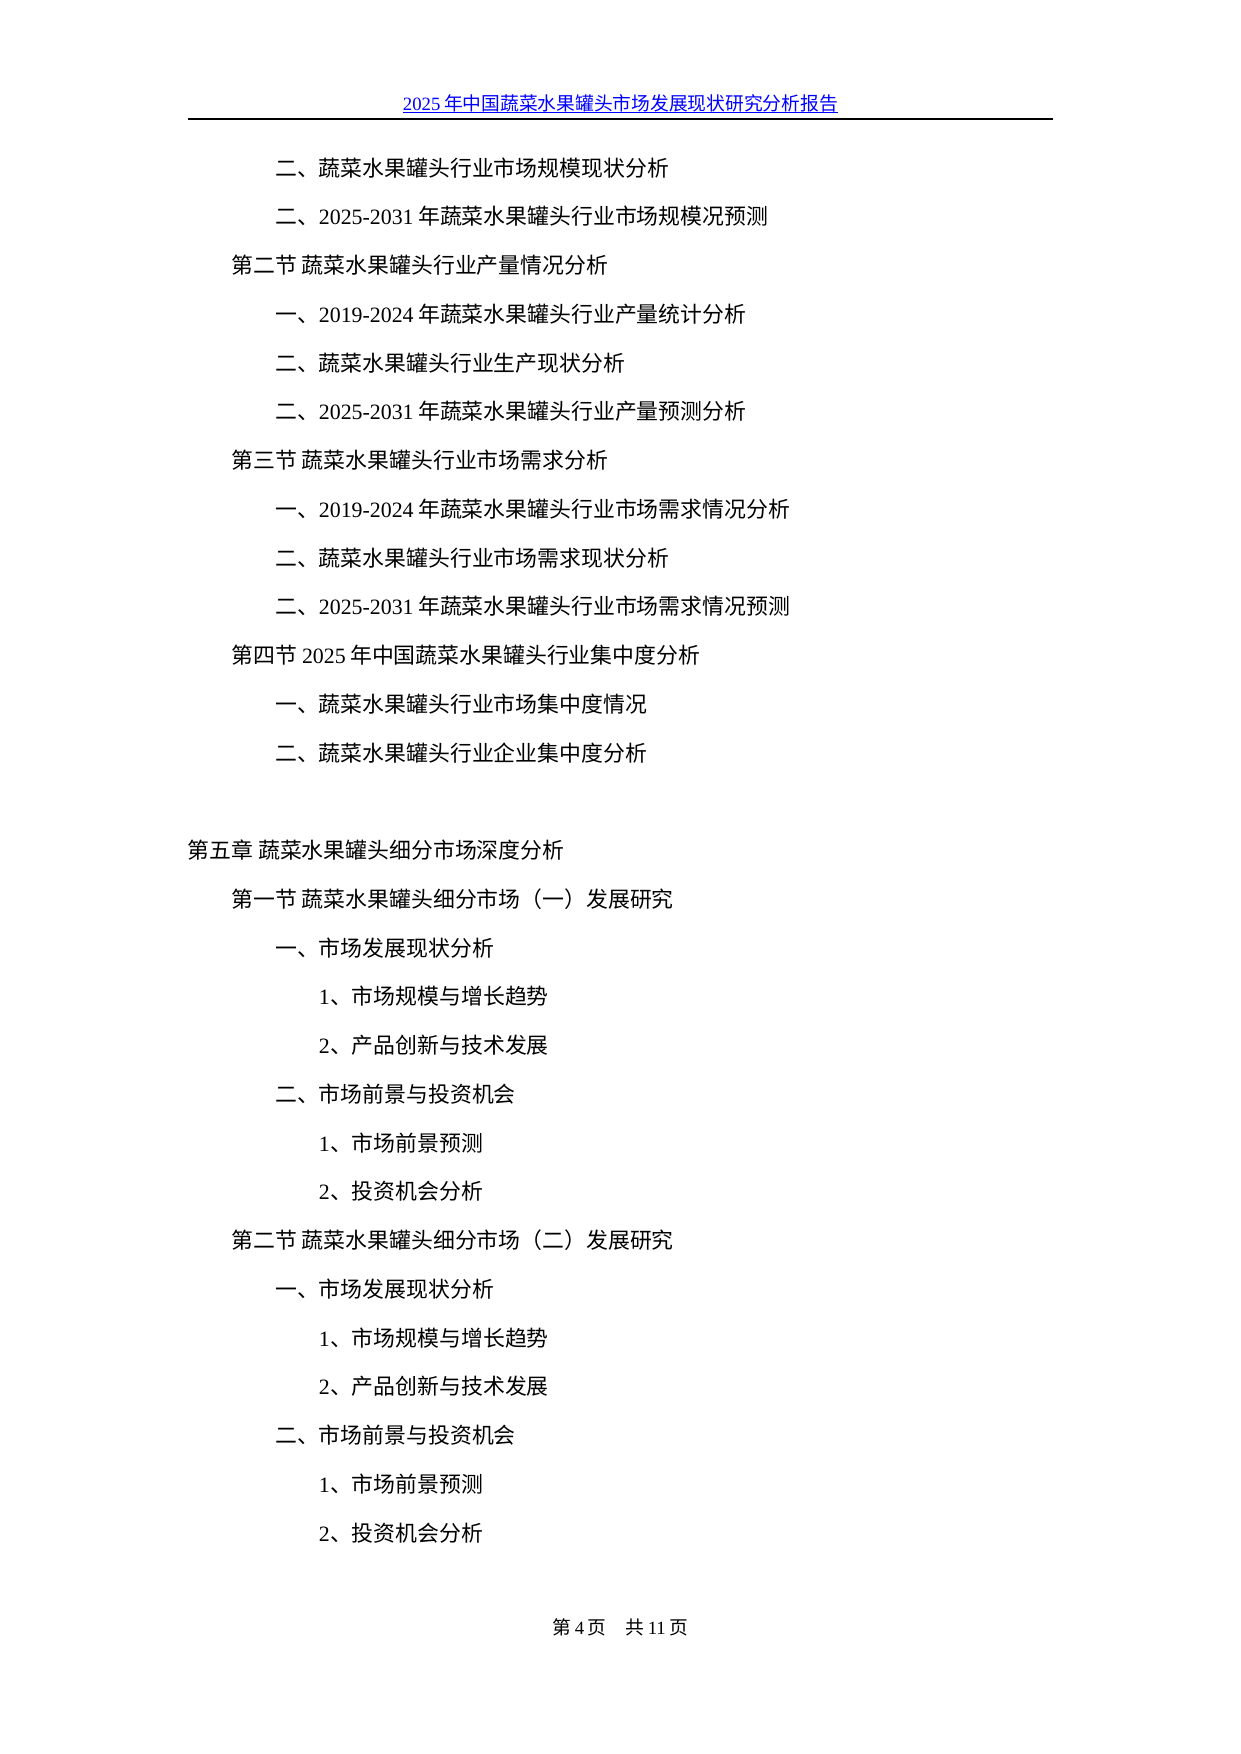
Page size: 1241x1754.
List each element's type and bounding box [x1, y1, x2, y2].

text [187, 150, 1053, 1548]
